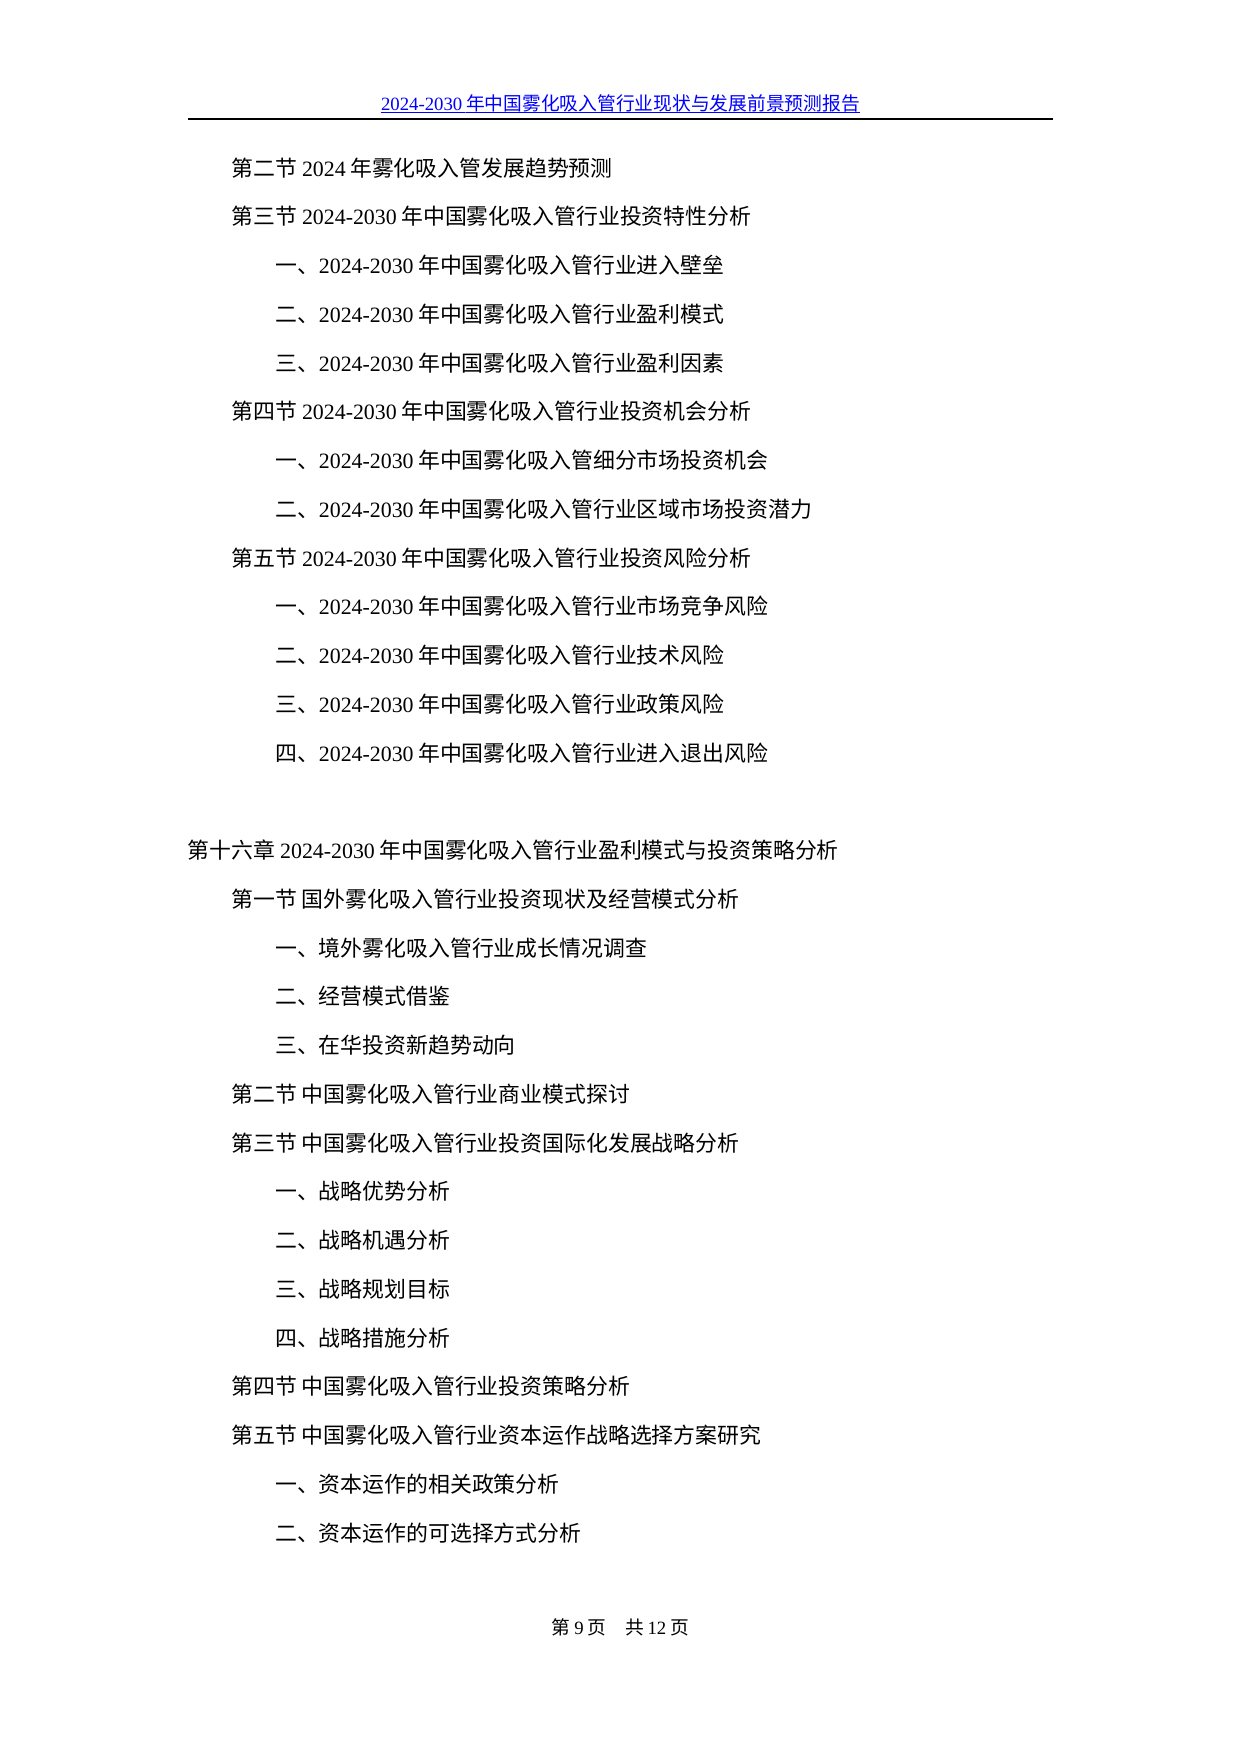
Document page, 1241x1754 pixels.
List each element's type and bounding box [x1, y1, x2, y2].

text [187, 150, 1053, 1548]
